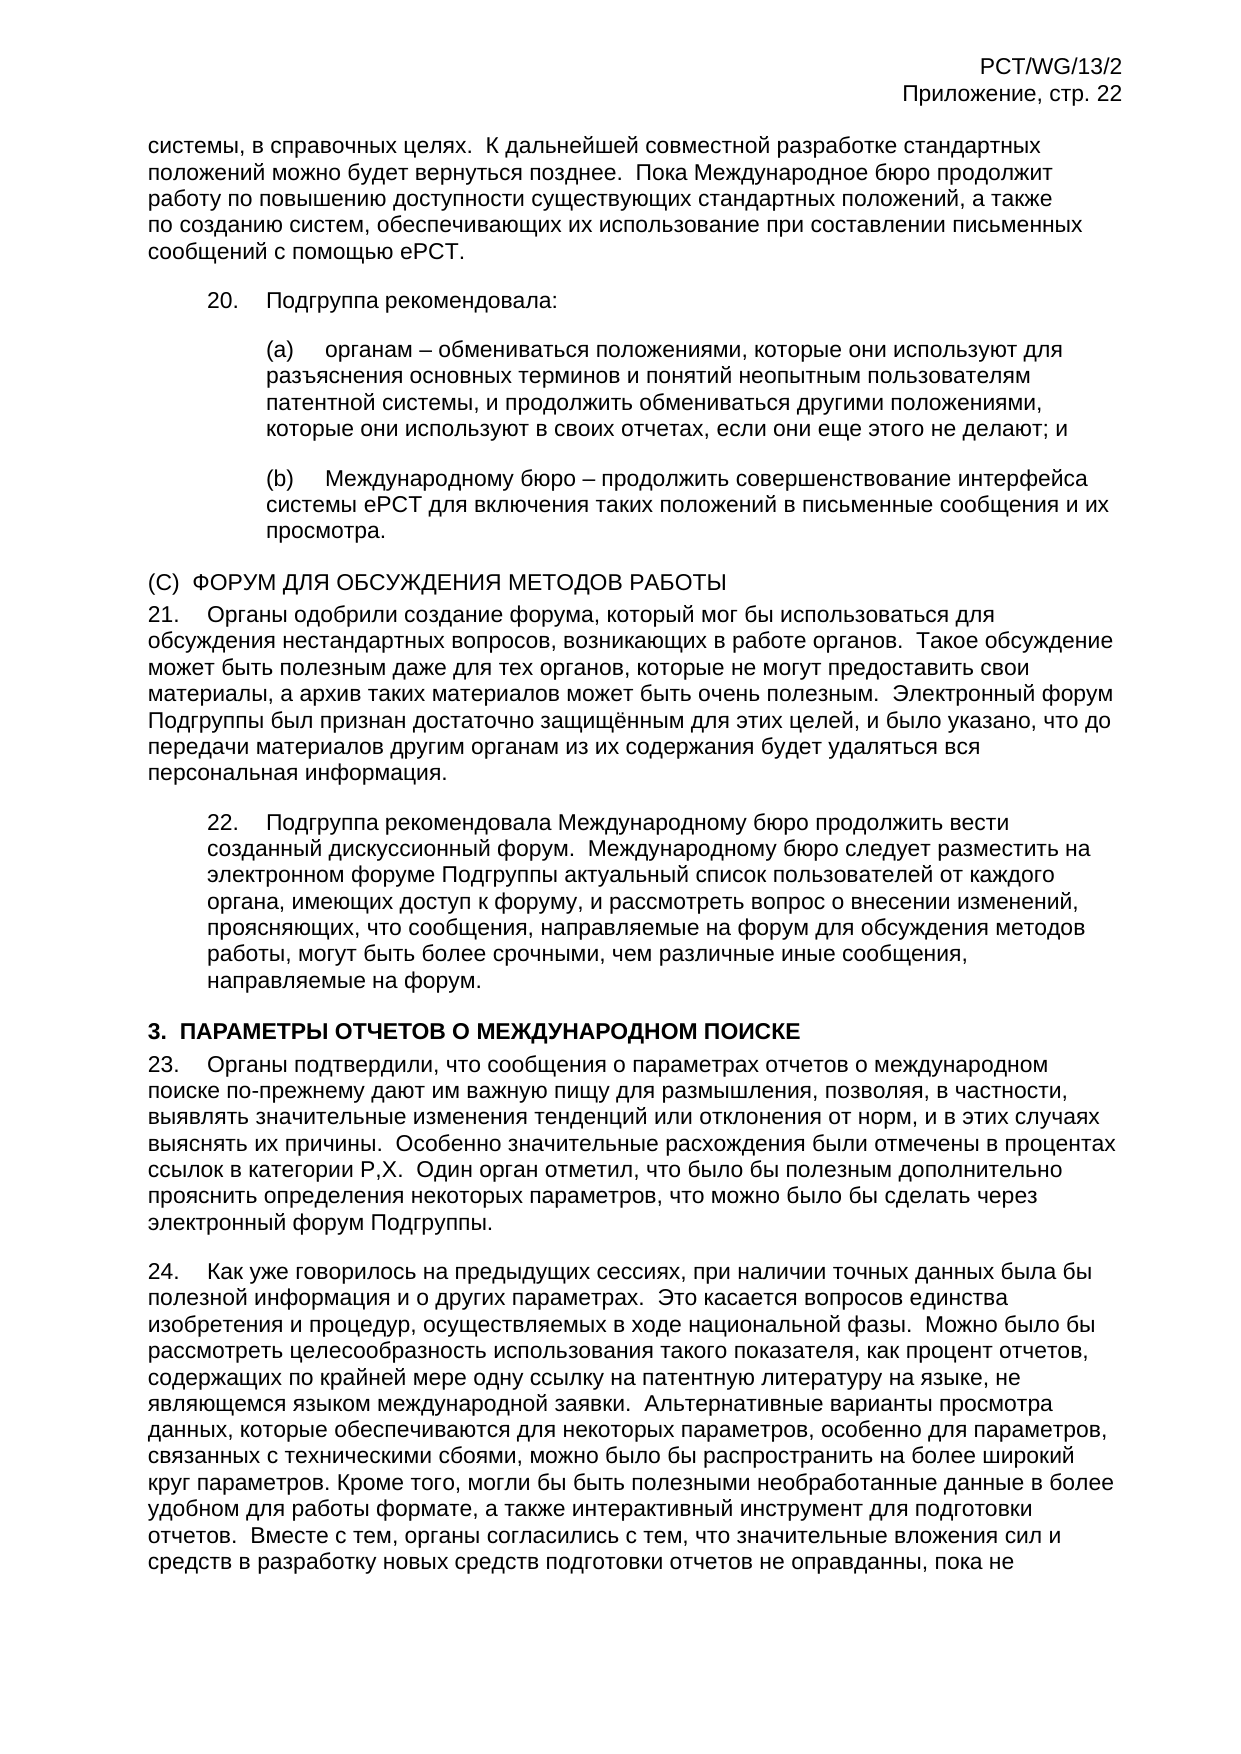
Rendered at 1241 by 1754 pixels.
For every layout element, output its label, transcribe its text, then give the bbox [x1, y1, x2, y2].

text Подгруппа рекомендовала: [207, 287, 1122, 313]
text Органы одобрили создание форума, который мог бы использоваться для обсуждения нестандартных вопросов, возникающих в работе органов. Такое обсуждение может быть полезным даже для тех органов, которые не могут предоставить свои материалы, а архив таких материалов может быть очень полезным. Электронный форум Подгруппы был признан достаточно защищённым для этих целей, и было указано, что до передачи материалов другим органам из их содержания будет удаляться вся персональная информация. [148, 601, 1122, 786]
text Подгруппа рекомендовала Международному бюро продолжить вести созданный дискуссионный форум. Международному бюро следует разместить на электронном форуме Подгруппы актуальный список пользователей от каждого органа, имеющих доступ к форуму, и рассмотреть вопрос о внесении изменений, проясняющих, что сообщения, направляемые на форум для обсуждения методов работы, могут быть более срочными, чем различные иные сообщения, направляемые на форум. [207, 808, 1122, 993]
subtitle 3. ПАРАМЕТРЫ ОТЧЕТОВ О МЕЖДУНАРОДНОМ ПОИСКЕ [148, 1018, 1122, 1044]
subtitle (c) ФОРУМ ДЛЯ ОБСУЖДЕНИЯ методов работы [148, 568, 1122, 595]
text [148, 132, 1122, 264]
text Органы подтвердили, что сообщения о параметрах отчетов о международном поиске по-прежнему дают им важную пищу для размышления, позволяя, в частности, выявлять значительные изменения тенденций или отклонения от норм, и в этих случаях выяснять их причины. Особенно значительные расхождения были отмечены в процентах ссылок в категории Р,X. Один орган отметил, что было бы полезным дополнительно прояснить определения некоторых параметров, что можно было бы сделать через электронный форум Подгруппы. [148, 1051, 1122, 1235]
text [148, 1258, 1122, 1574]
list органам – обмениваться положениями, которые они используют для разъяснения основных терминов и понятий неопытным пользователям патентной системы, и продолжить обмениваться другими положениями, которые они используют в своих отчетах, если они еще этого не делают; и [266, 336, 1122, 442]
list Международному бюро – продолжить совершенствование интерфейса системы ePCT для включения таких положений в письменные сообщения и их просмотра. [266, 464, 1122, 543]
